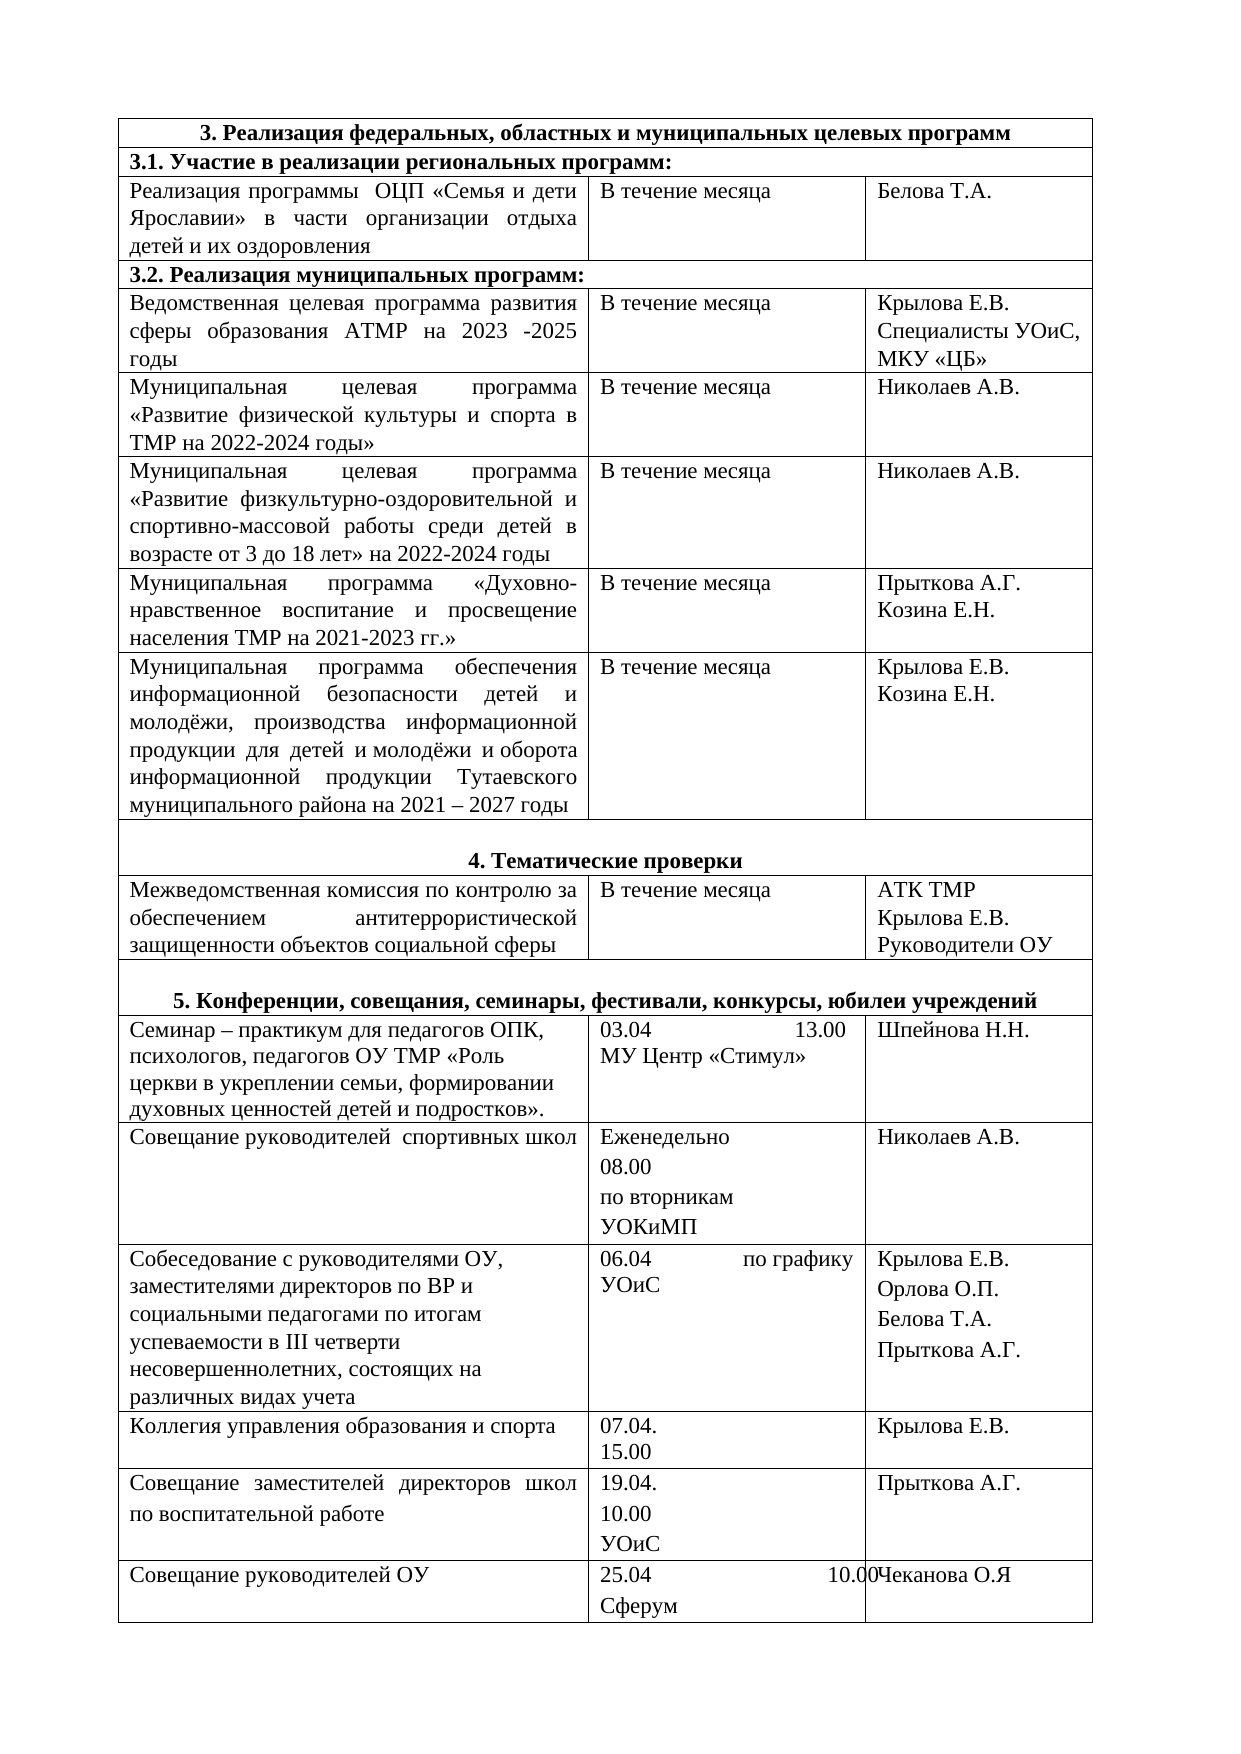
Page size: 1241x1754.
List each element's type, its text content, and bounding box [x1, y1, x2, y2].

table_cell Муниципальная программа обеспечения информационной безопасности детей и молодёжи, производства информационной продукции для детей и молодёжи и оборота информационной продукции Тутаевского муниципального района на 2021 – 2027 годы [119, 653, 588, 818]
table_cell 07.04. 15.00 [589, 1412, 865, 1468]
table_cell Белова Т.А. [866, 177, 1092, 259]
table_cell Прыткова А.Г. Козина Е.Н. [866, 569, 1092, 652]
table_cell 19.04. 10.00 УОиС [589, 1469, 865, 1560]
table_cell Муниципальная программа «Духовно-нравственное воспитание и просвещение населения ТМР на 2021-2023 гг.» [119, 569, 588, 652]
table_cell Муниципальная целевая программа «Развитие физической культуры и спорта в ТМР на 2022-2024 годы» [119, 373, 588, 456]
table_cell Крылова Е.В. [866, 1412, 1092, 1468]
table_cell 06.04 по графику УОиС [589, 1245, 865, 1411]
table_cell Семинар – практикум для педагогов ОПК, психологов, педагогов ОУ ТМР «Роль церкви в укреплении семьи, формировании духовных ценностей детей и подростков». [119, 1016, 588, 1122]
table_cell В течение месяца [589, 177, 865, 259]
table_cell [119, 119, 1092, 147]
table_cell Николаев А.В. [866, 457, 1092, 568]
table_cell Межведомственная комиссия по контролю за обеспечением антитеррористической защищенности объектов социальной сферы [119, 876, 588, 959]
table_cell Коллегия управления образования и спорта [119, 1412, 588, 1468]
table_cell Прыткова А.Г. [866, 1469, 1092, 1560]
table_cell 4. Тематические проверки [119, 820, 1092, 875]
table_cell Совещание заместителей директоров школ по воспитательной работе [119, 1469, 588, 1560]
table_cell Совещание руководителей спортивных школ [119, 1123, 588, 1244]
table_cell В течение месяца [589, 289, 865, 372]
table_cell АТК ТМР Крылова Е.В. Руководители ОУ [866, 876, 1092, 959]
table_cell 3.2. Реализация муниципальных программ: [119, 261, 1092, 288]
table_cell 25.04 10.00 Сферум [589, 1561, 865, 1622]
table_cell В течение месяца [589, 569, 865, 652]
table_cell Николаев А.В. [866, 373, 1092, 456]
table_cell Николаев А.В. [866, 1123, 1092, 1244]
table_cell Еженедельно 08.00 по вторникам УОКиМП [589, 1123, 865, 1244]
table_cell 5. Конференции, совещания, семинары, фестивали, конкурсы, юбилеи учреждений [119, 960, 1092, 1015]
table_cell Шпейнова Н.Н. [866, 1016, 1092, 1122]
table_cell Крылова Е.В. Козина Е.Н. [866, 653, 1092, 818]
table_cell Ведомственная целевая программа развития сферы образования АТМР на 2023 -2025 годы [119, 289, 588, 372]
table_cell 03.04 13.00 МУ Центр «Стимул» [589, 1016, 865, 1122]
table_cell Крылова Е.В. Специалисты УОиС, МКУ «ЦБ» [866, 289, 1092, 372]
table_cell 3.1. Участие в реализации региональных программ: [119, 148, 1092, 176]
table_cell В течение месяца [589, 653, 865, 818]
table_cell Реализация программы ОЦП «Семья и дети Ярославии» в части организации отдыха детей и их оздоровления [119, 177, 588, 259]
table_cell В течение месяца [589, 457, 865, 568]
table_cell Совещание руководителей ОУ [119, 1561, 588, 1622]
table_cell Собеседование с руководителями ОУ, заместителями директоров по ВР и социальными педагогами по итогам успеваемости в III четверти несовершеннолетних, состоящих на различных видах учета [119, 1245, 588, 1411]
table_cell Крылова Е.В. Орлова О.П. Белова Т.А. Прыткова А.Г. [866, 1245, 1092, 1411]
table_cell В течение месяца [589, 876, 865, 959]
table_cell Муниципальная целевая программа «Развитие физкультурно-оздоровительной и спортивно-массовой работы среди детей в возрасте от 3 до 18 лет» на 2022-2024 годы [119, 457, 588, 568]
table_cell В течение месяца [589, 373, 865, 456]
table_cell Чеканова О.Я [866, 1561, 1092, 1622]
